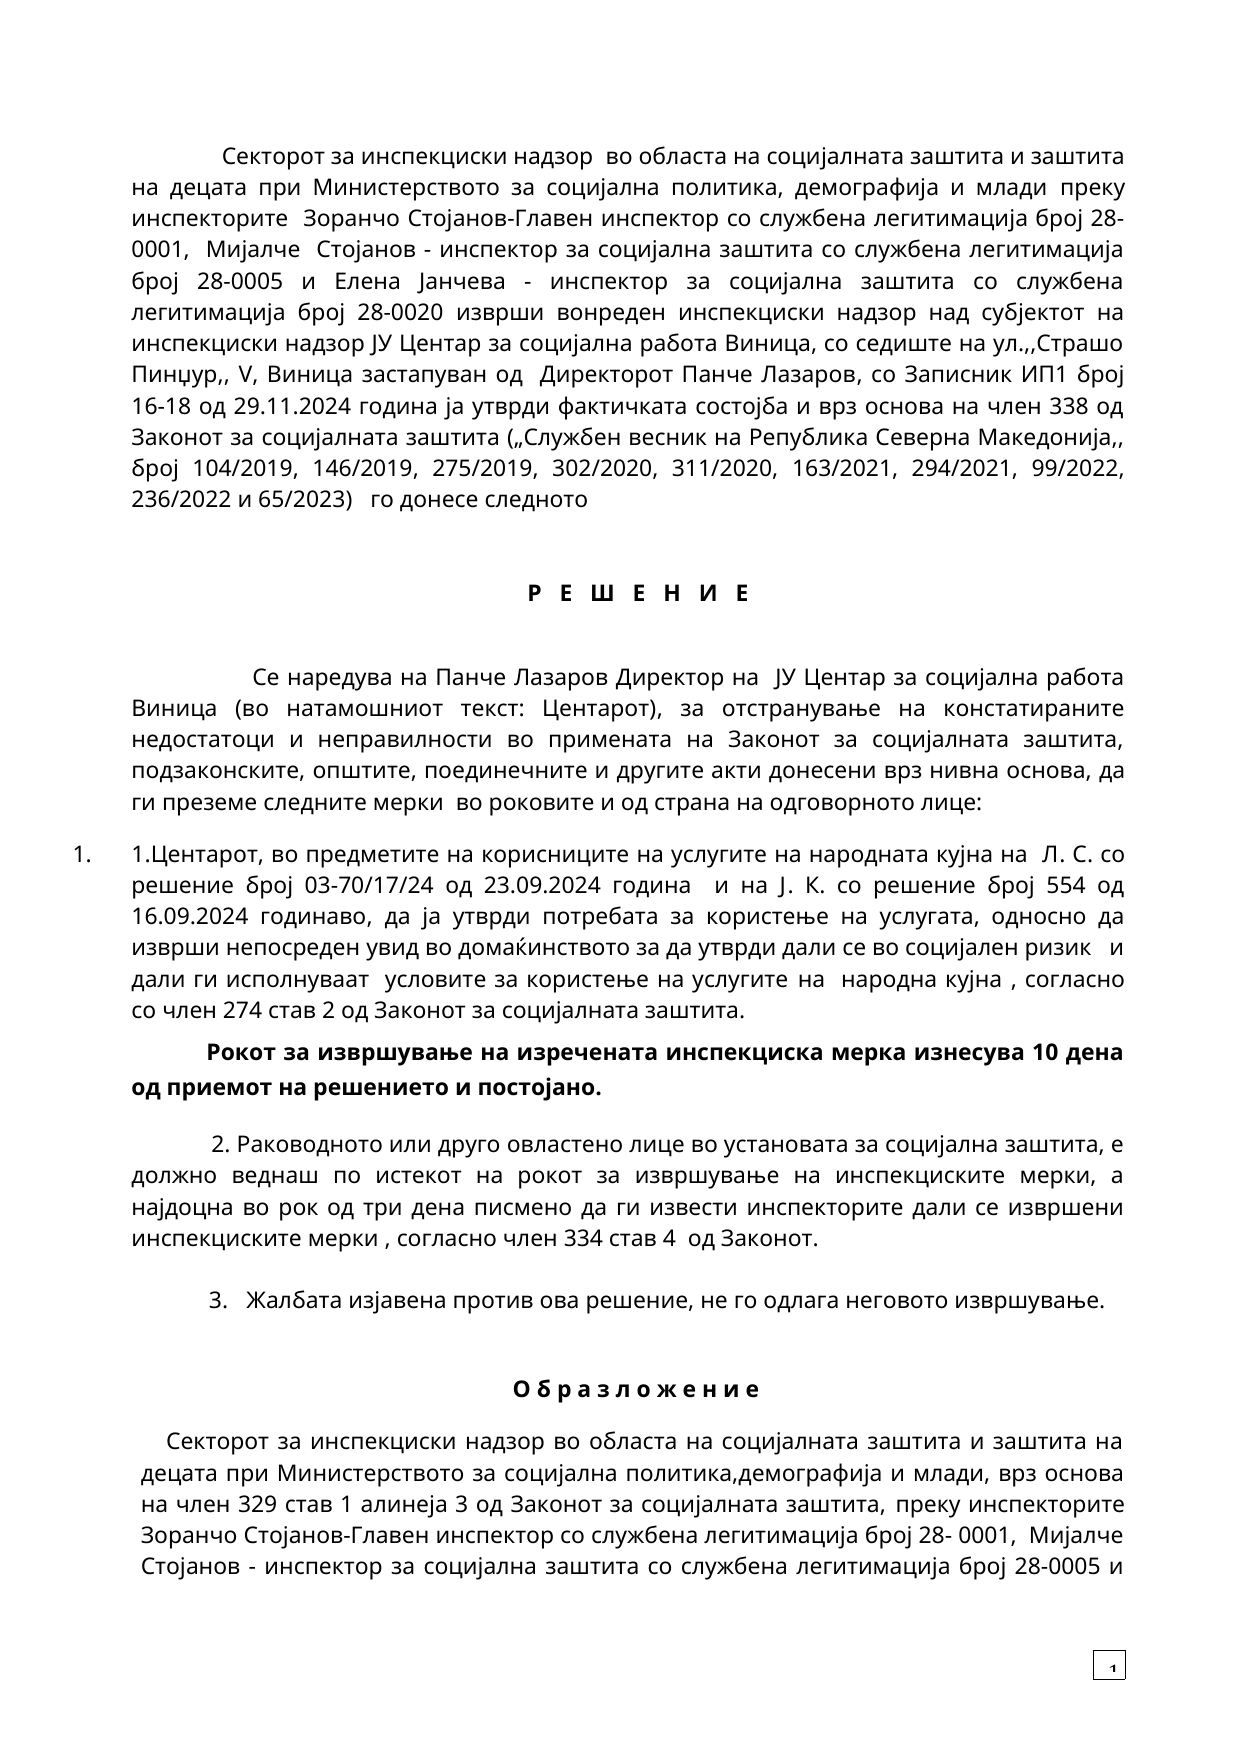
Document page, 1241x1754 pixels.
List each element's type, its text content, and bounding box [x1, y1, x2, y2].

text Секторот за инспекциски надзор во областа на социјалната заштита и заштита на децата при Министерството за социјална политика, демографија и млади преку инспекторите Зоранчо Стојанов-Главен инспектор со службена легитимација број 28- 0001, Мијалче Стојанов - инспектор за социјална заштита со службена легитимација број 28-0005 и Елена Јанчева - инспектор за социјална заштита со службена легитимација број 28-0020 изврши вонреден инспекциски надзор над субјектот на инспекциски надзор ЈУ Центар за социјална работа Виница, со седиште на ул.,,Страшо Пинџур,, V, Виница застапуван од Директорот Панче Лазаров, со Записник ИП1 број 16-18 од 29.11.2024 година ја утврди фактичката состојба и врз основа на член 338 од Законот за социјалната заштита („Службен весник на Република Северна Македонија,, број 104/2019, 146/2019, 275/2019, 302/2020, 311/2020, 163/2021, 294/2021, 99/2022, 236/2022 и 65/2023) го донесе следното [131, 139, 1125, 514]
list 1.Центарот, во предметите на корисниците на услугите на народната кујна на Л. С. со решение број 03-70/17/24 од 23.09.2024 година и на Ј. К. со решение број 554 од 16.09.2024 годинаво, да ја утврди потребата за користење на услугата, односно да изврши непосреден увид во домаќинството за да утврди дали се во социјален ризик и дали ги исполнуваат условите за користење на услугите на народна кујна , согласно со член 274 став 2 од Законот за социјалната заштита. [72, 837, 1125, 1025]
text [82, 1425, 1125, 1581]
text Р Е Ш Е Н И Е [131, 577, 1087, 608]
text Рокот за извршување на изречената инспекциска мерка изнесува 10 дена од приемот на решението и постојано. [131, 1035, 1125, 1103]
list Се наредува на Панче Лазаров Директор на ЈУ Центар за социјална работа Виница (во натамошниот текст: Центарот), за отстранување на констатираните недостатоци и неправилности во примената на Законот за социјалната заштита, подзаконските, општите, поединечните и другите акти донесени врз нивна основа, да ги преземе следните мерки во роковите и од страна на одговорното лице: [131, 660, 1125, 817]
list Жалбата изјавена против ова решение, не го одлага неговото извршување. [209, 1284, 1112, 1316]
text О б р а з л о ж е н и е [131, 1373, 1112, 1404]
text 2. Раководното или друго овластено лице во установата за социјална заштита, е должно веднаш по истекот на рокот за извршување на инспекциските мерки, а најдоцна во рок од три дена писмено да ги извести инспекторите дали се извршени инспекциските мерки , согласно член 334 став 4 од Законот. [131, 1128, 1125, 1253]
